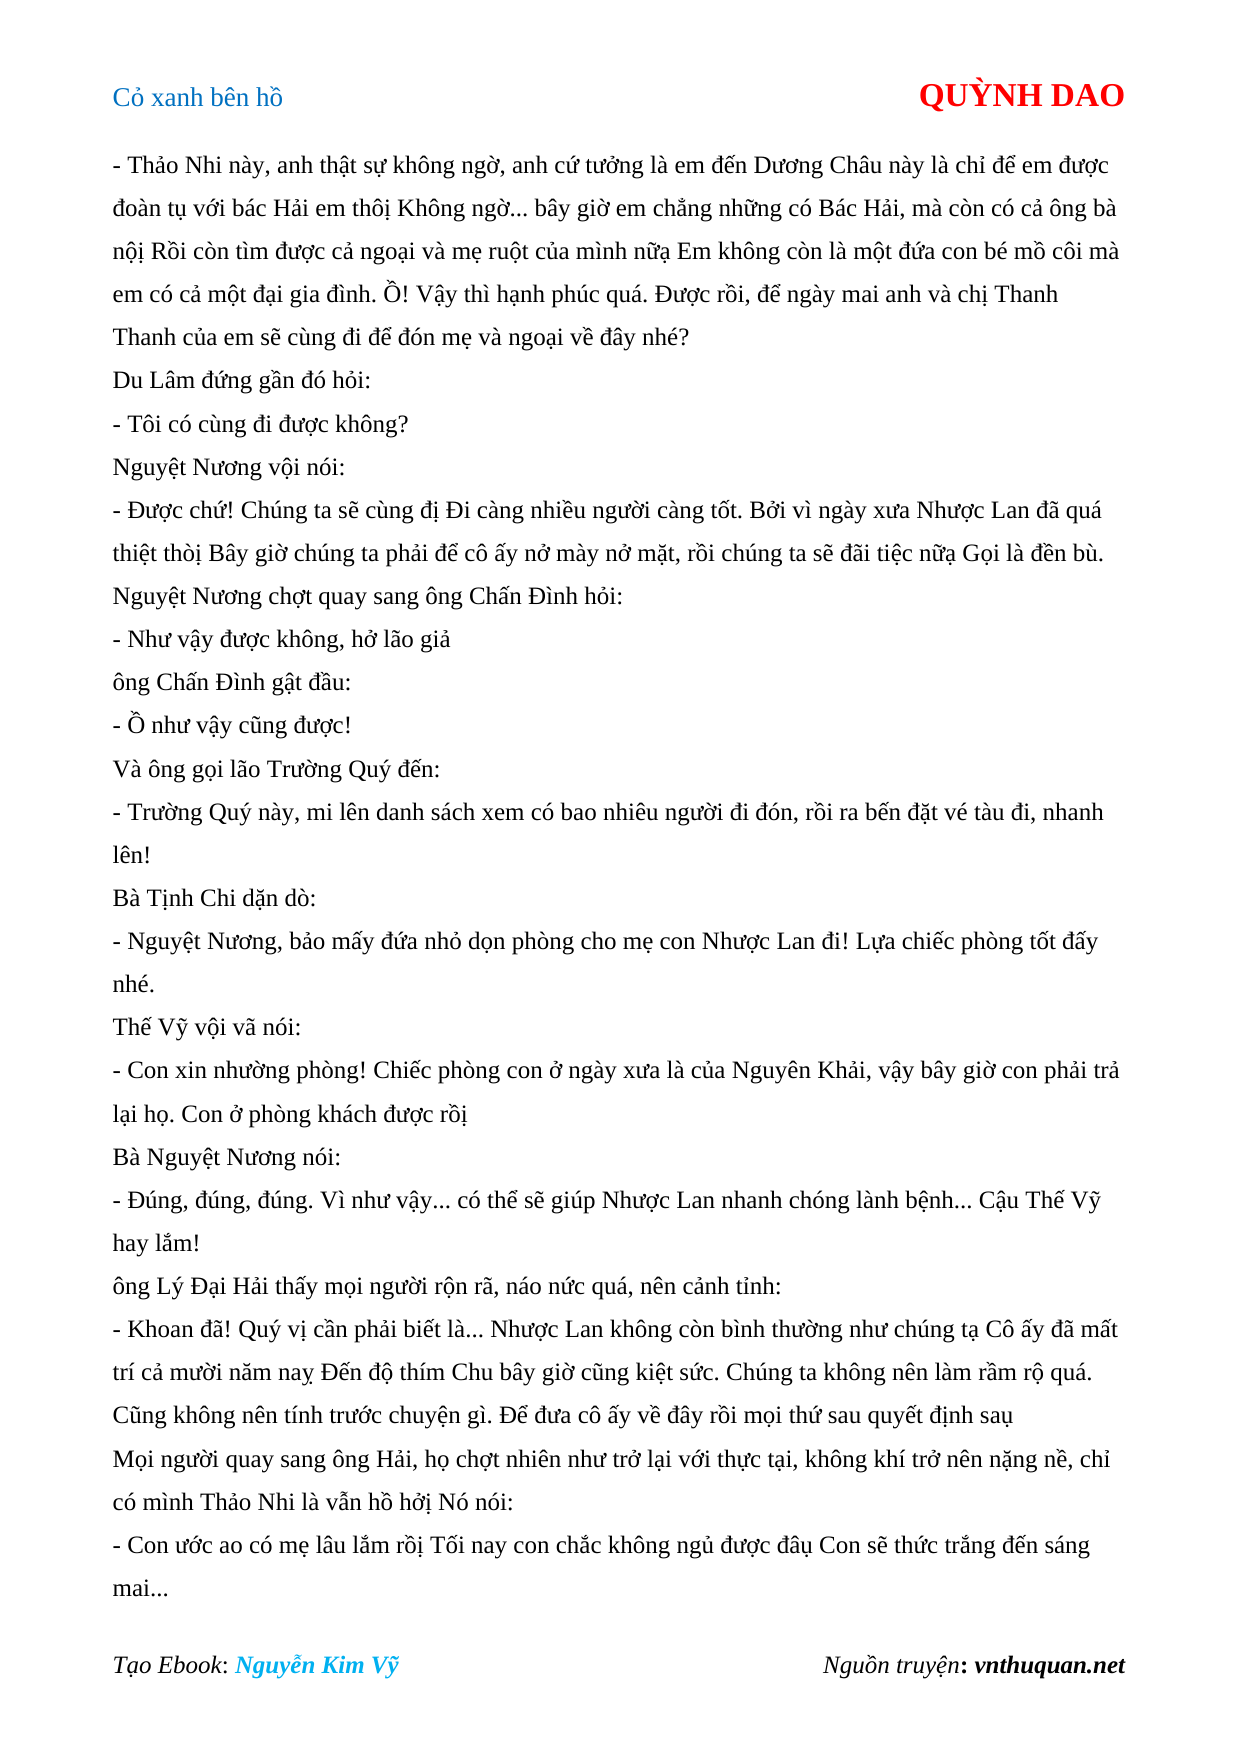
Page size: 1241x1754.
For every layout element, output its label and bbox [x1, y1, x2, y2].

text [112, 150, 1128, 1602]
